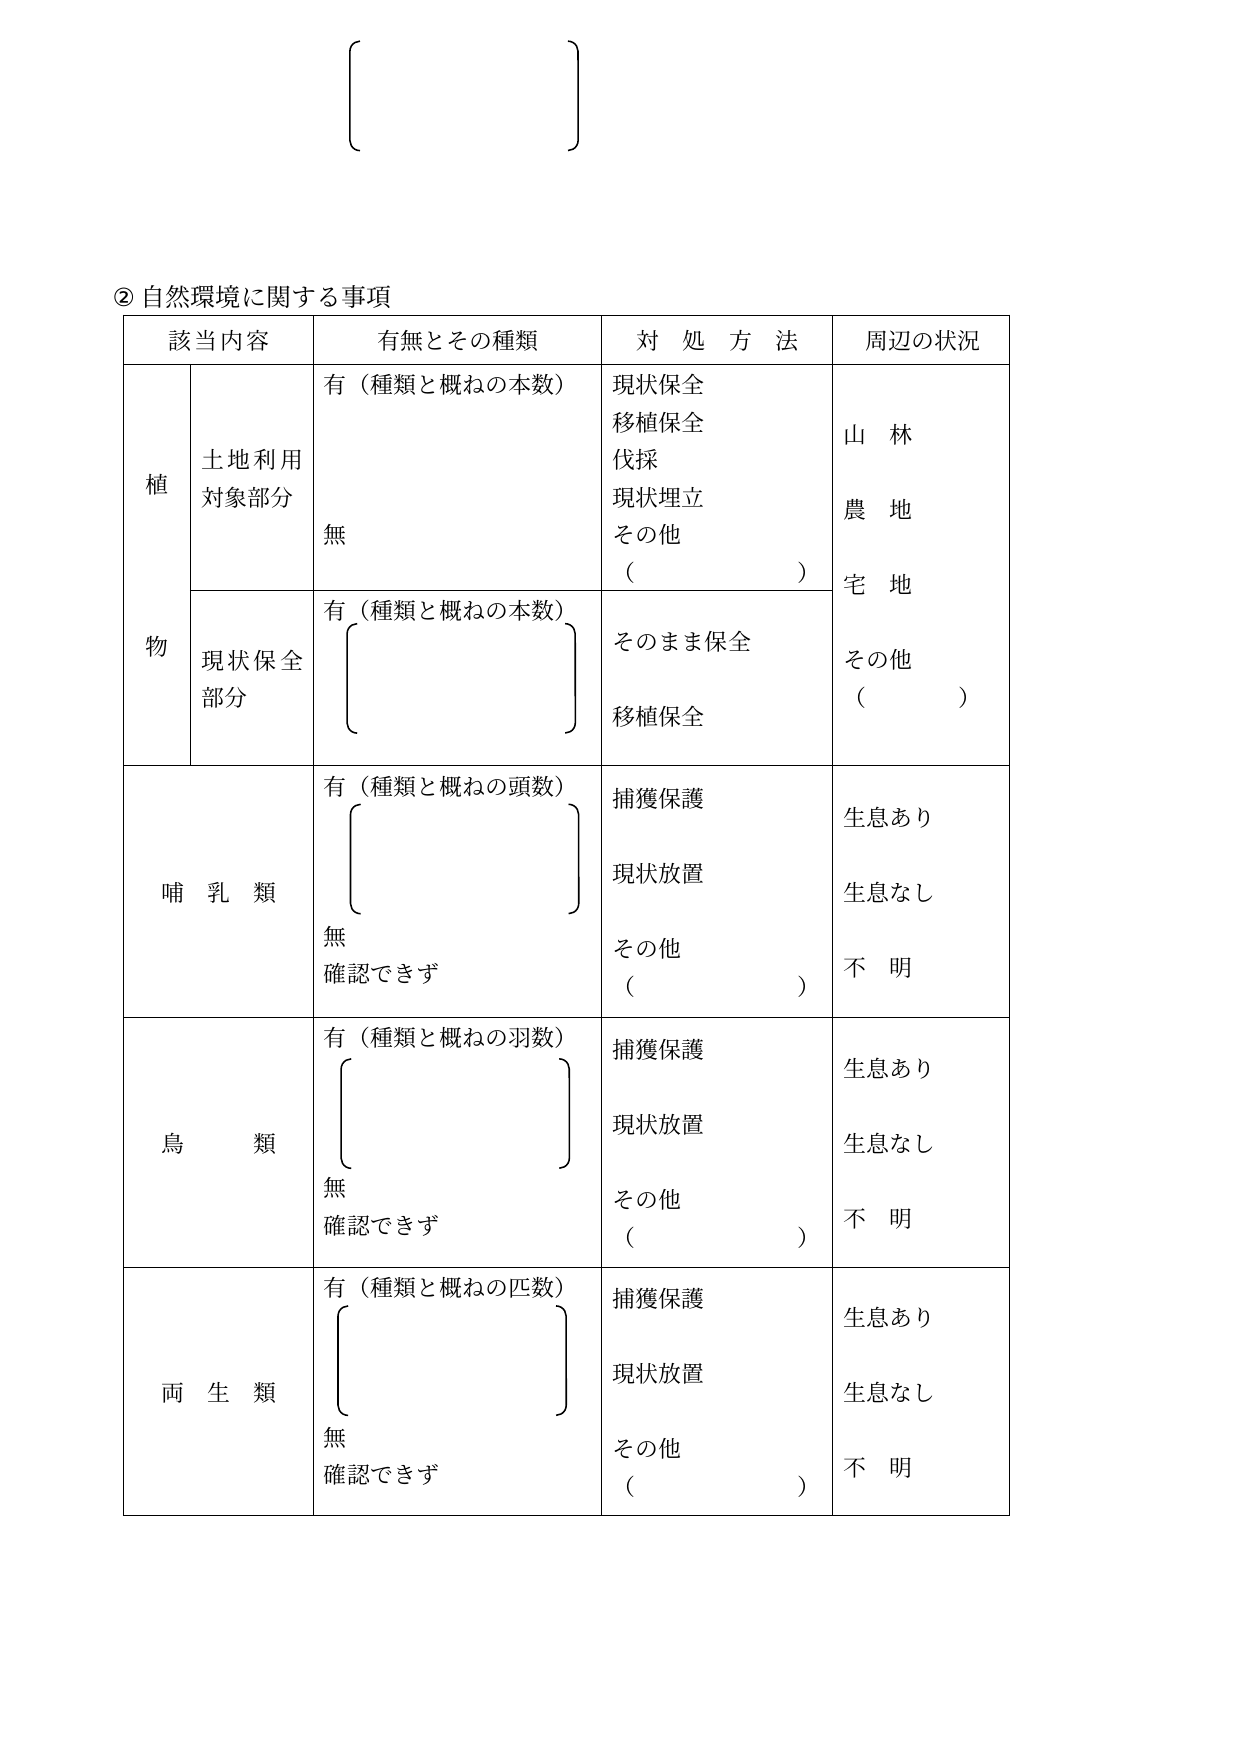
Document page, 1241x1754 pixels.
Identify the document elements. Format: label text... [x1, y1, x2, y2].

table_cell 捕獲保護 現状放置 その他 （ ） [602, 1018, 832, 1267]
table_cell 両 生 類 [124, 1268, 313, 1515]
table_cell 哺 乳 類 [124, 766, 313, 1017]
table_header 該当内容 [124, 316, 313, 364]
table_cell 有（種類と概ねの頭数） 無 確認できず [314, 766, 601, 1017]
table_cell 有（種類と概ねの本数） 無 [314, 365, 601, 590]
table_cell 生息あり 生息なし 不 明 [833, 1268, 1009, 1515]
text ②自然環境に関する事項 [112, 277, 1128, 314]
table_cell 有（種類と概ねの本数） [314, 591, 601, 765]
table_cell 鳥 類 [124, 1018, 313, 1267]
table_cell 現状保全 移植保全 伐採 現状埋立 その他 （ ） [602, 365, 832, 590]
table_header 周辺の状況 [833, 316, 1009, 364]
table_cell 有（種類と概ねの羽数） 無 確認できず [314, 1018, 601, 1267]
table_cell 生息あり 生息なし 不 明 [833, 1018, 1009, 1267]
table_cell 生息あり 生息なし 不 明 [833, 766, 1009, 1017]
table_header 対 処 方 法 [602, 316, 832, 364]
table_cell 捕獲保護 現状放置 その他 （ ） [602, 766, 832, 1017]
table_cell 捕獲保護 現状放置 その他 （ ） [602, 1268, 832, 1515]
table_cell そのまま保全 移植保全 [602, 591, 832, 765]
table_header 有無とその種類 [314, 316, 601, 364]
table_cell 土地利用対象部分 [191, 365, 313, 590]
table_cell 有（種類と概ねの匹数） 無 確認できず [314, 1268, 601, 1515]
table_cell 山 林 農 地 宅 地 その他 （ ） [833, 365, 1009, 765]
table_cell 植 物 [124, 365, 190, 765]
table_cell 現状保全部分 [191, 591, 313, 765]
